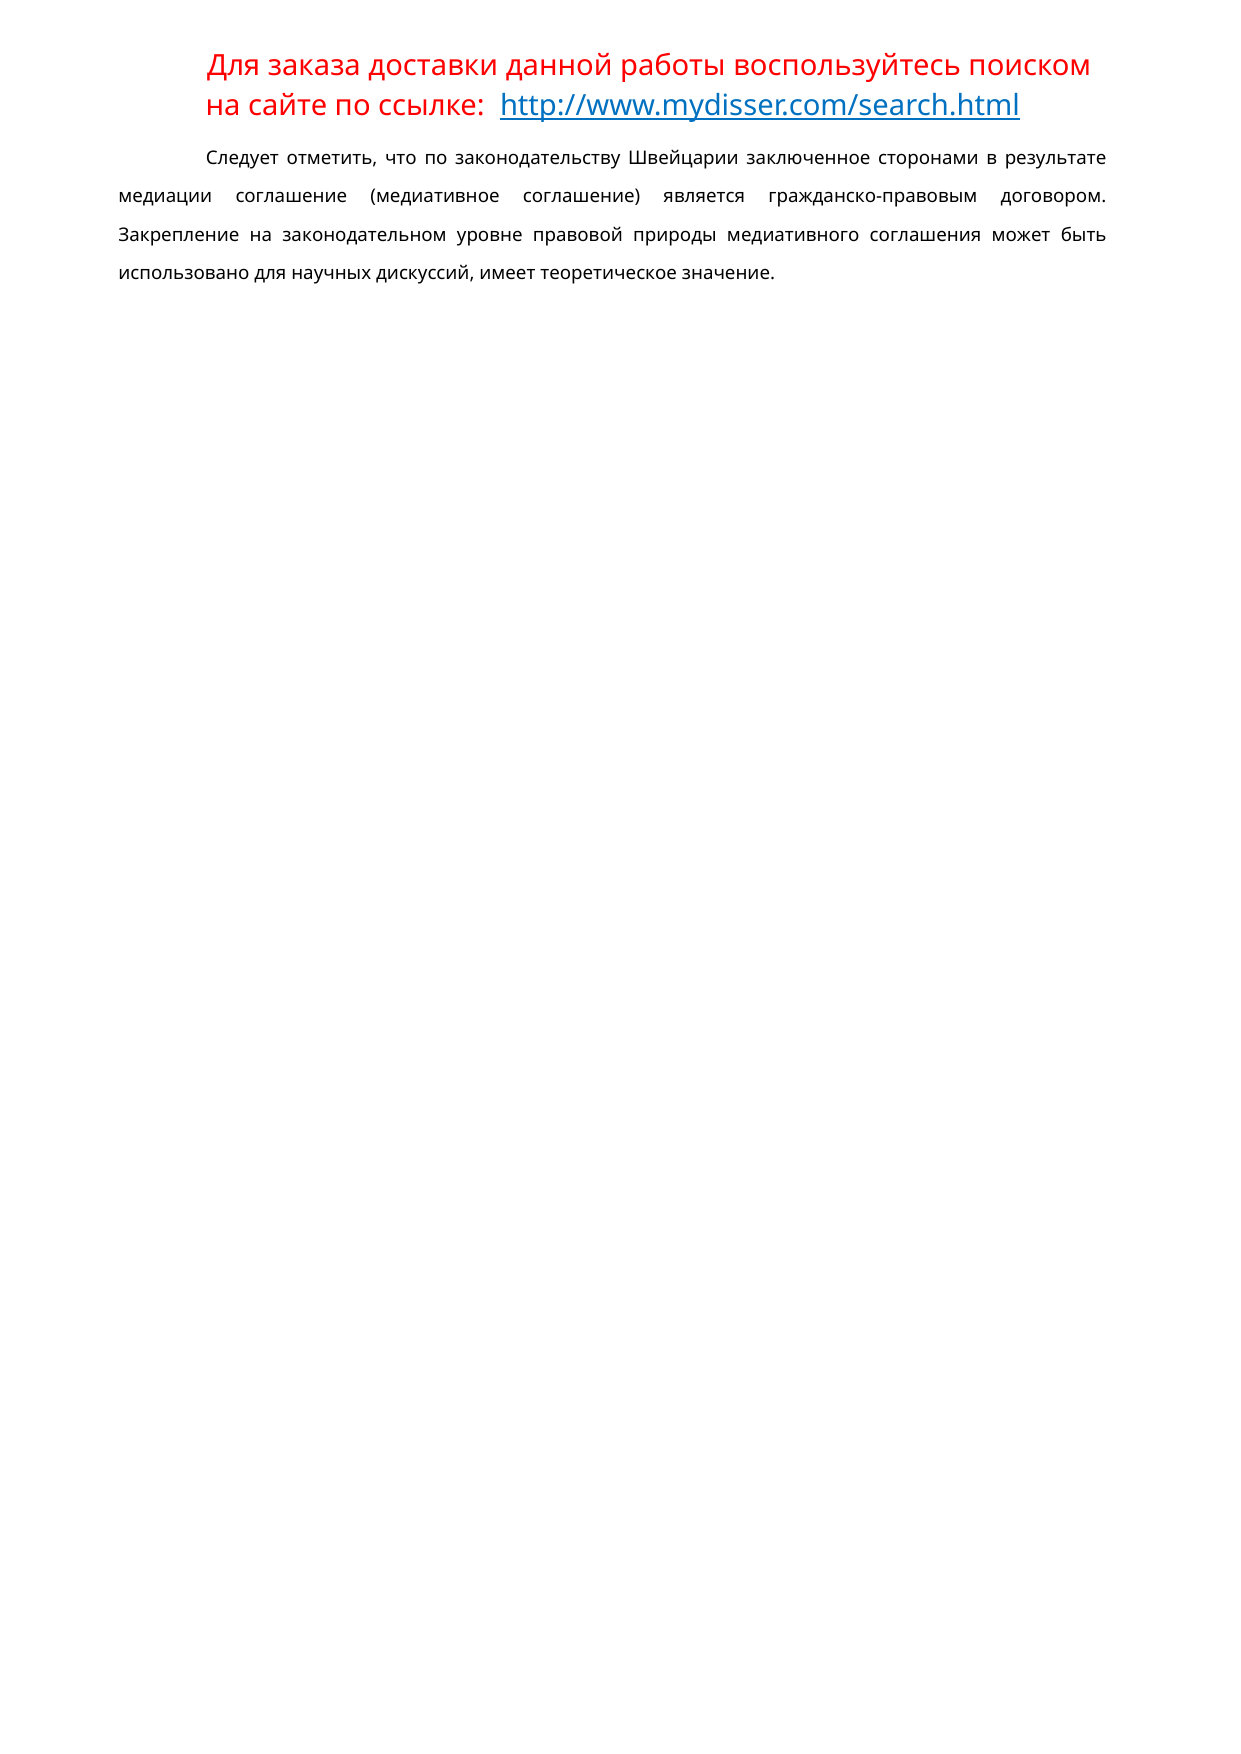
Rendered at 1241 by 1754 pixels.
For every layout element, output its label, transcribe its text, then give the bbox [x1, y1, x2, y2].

text Следует отметить, что по законодательству Швейцарии заключенное сторонами в результате медиации соглашение (медиативное соглашение) является гражданско-правовым договором. Закрепление на законодательном уровне правовой природы медиативного соглашения может быть использовано для научных дискуссий, имеет теоретическое значение. [118, 144, 1107, 285]
